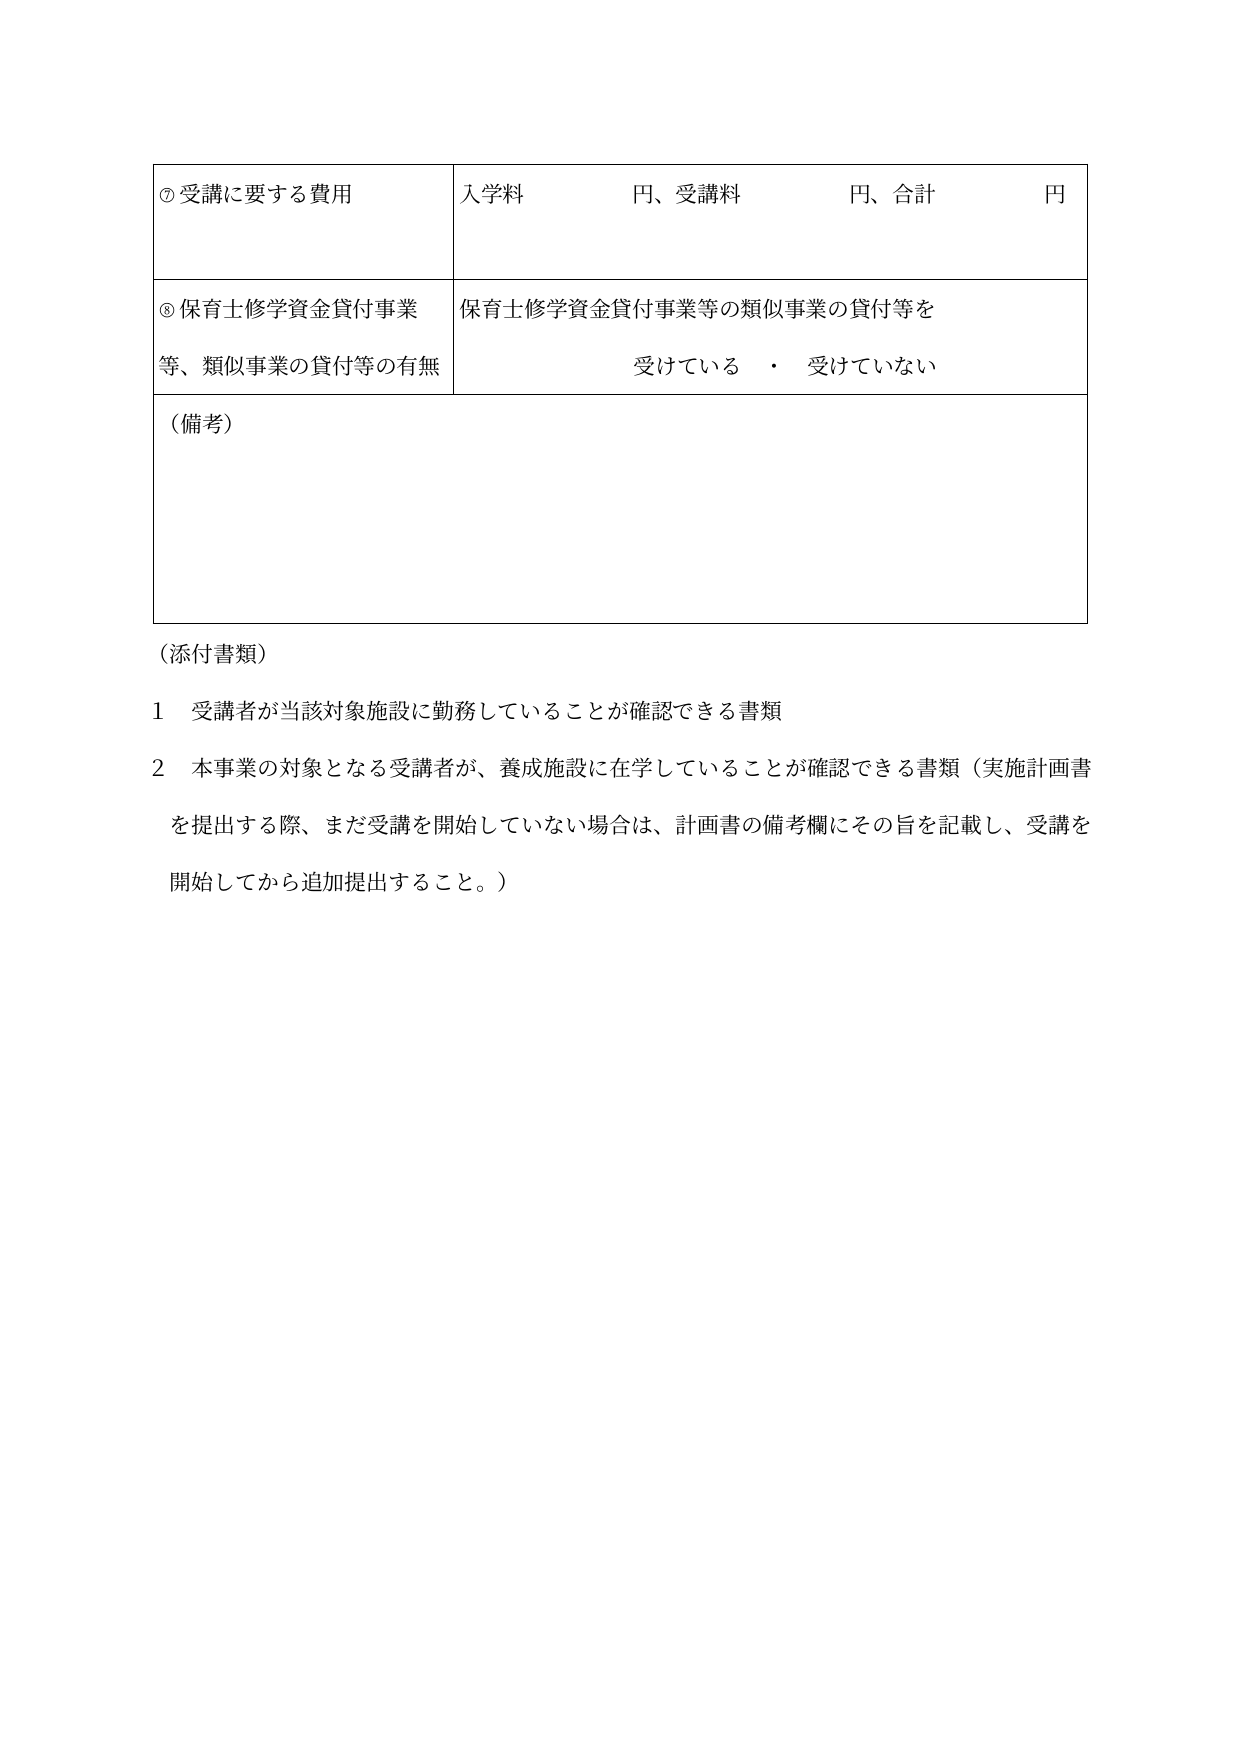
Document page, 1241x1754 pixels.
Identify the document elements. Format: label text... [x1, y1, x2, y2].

text ２ 本事業の対象となる受講者が、養成施設に在学していることが確認できる書類（実施計画書を提出する際、まだ受講を開始していない場合は、計画書の備考欄にその旨を記載し、受講を開始してから追加提出すること。） [148, 738, 1093, 910]
table_cell ⑧保育士修学資金貸付事業等、類似事業の貸付等の有無 [154, 280, 453, 394]
table_cell （備考） [154, 395, 1087, 623]
table_cell 保育士修学資金貸付事業等の類似事業の貸付等を 受けている ・ 受けていない [454, 280, 1087, 394]
table_cell 入学料 円、受講料 円、合計 円 [454, 165, 1087, 279]
text （添付書類） [148, 624, 1093, 681]
text １ 受講者が当該対象施設に勤務していることが確認できる書類 [148, 681, 1093, 738]
table_cell ⑦受講に要する費用 [154, 165, 453, 279]
